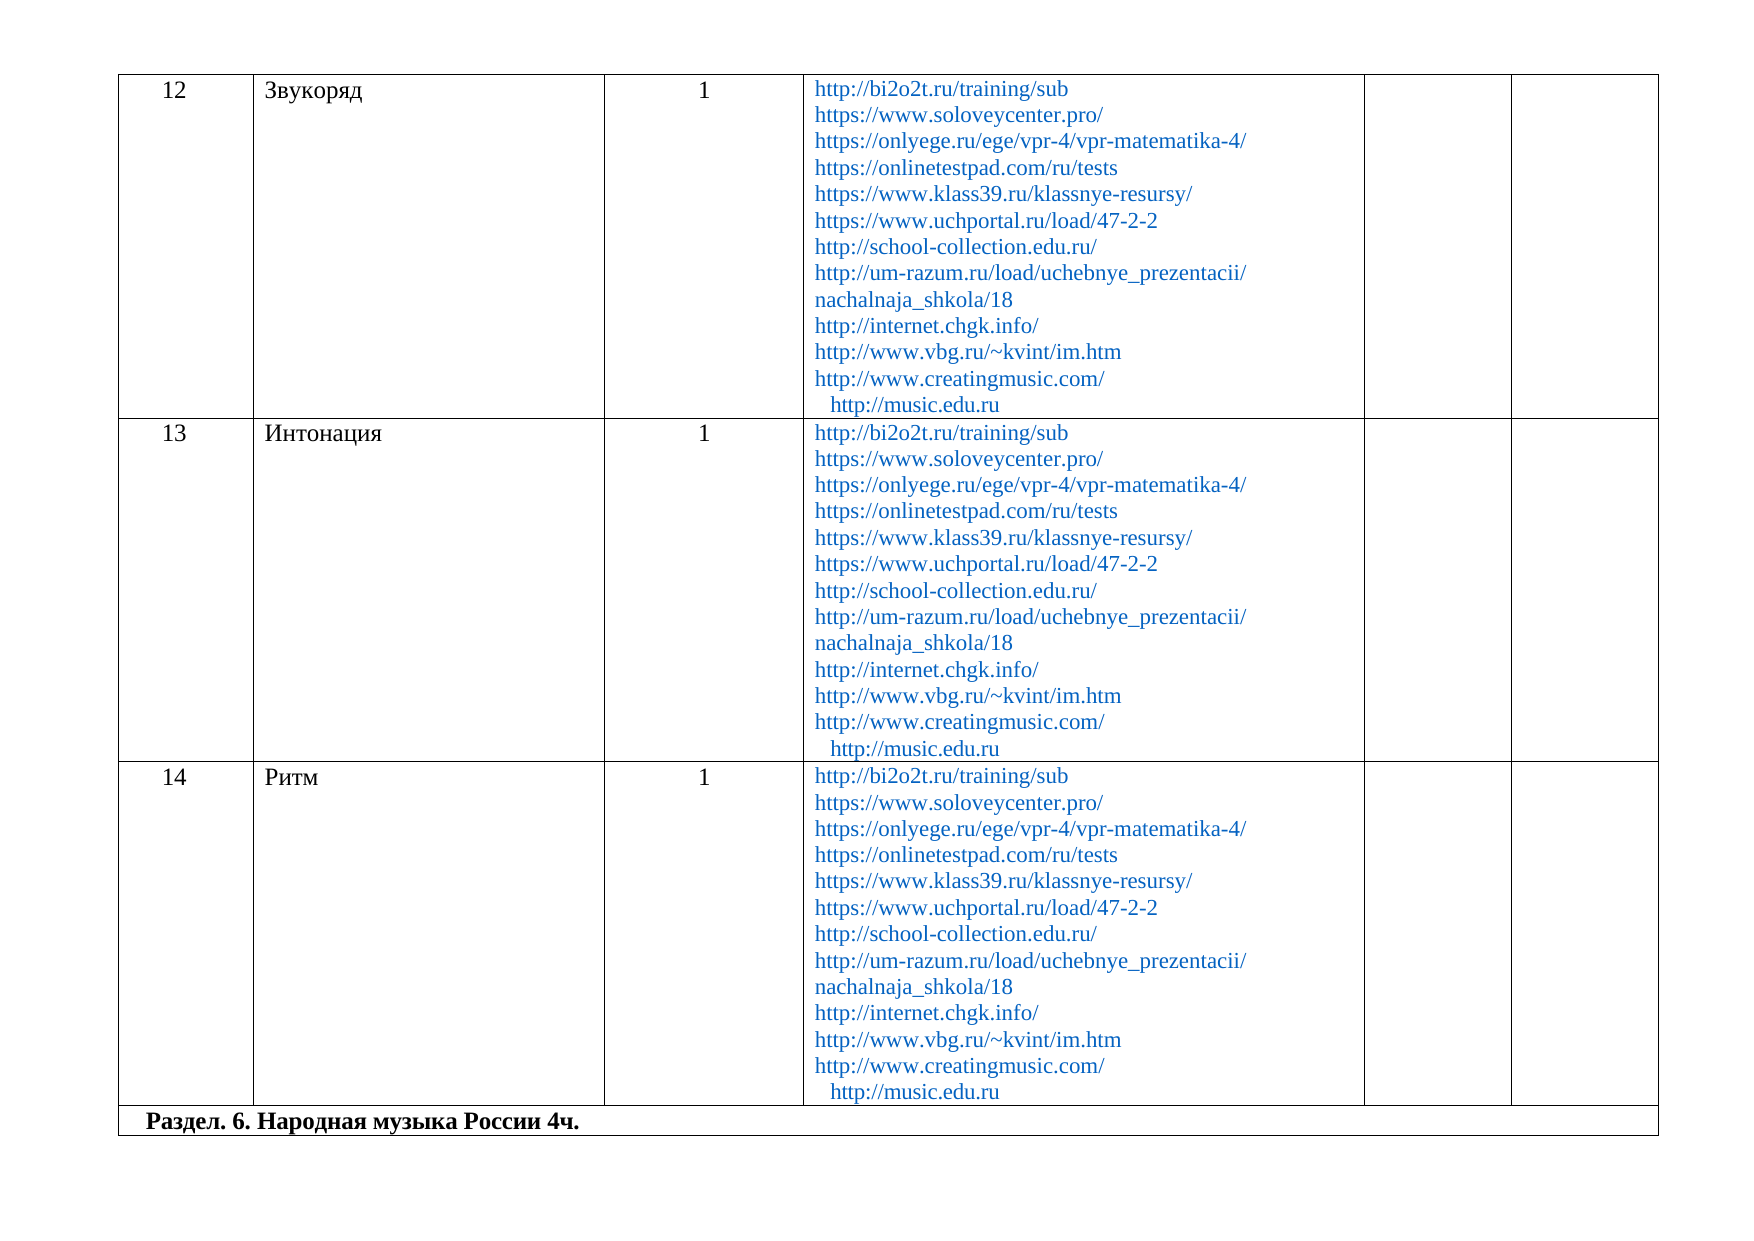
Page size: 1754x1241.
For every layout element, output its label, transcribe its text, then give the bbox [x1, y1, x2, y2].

table_cell [1512, 75, 1658, 417]
table_cell [1365, 762, 1511, 1105]
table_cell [804, 75, 1364, 417]
table_cell Звукоряд [254, 75, 604, 417]
table_cell [1512, 762, 1658, 1105]
table_cell 12 [119, 75, 253, 417]
table_cell 13 [119, 419, 253, 761]
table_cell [804, 762, 1364, 1105]
table_cell [1365, 75, 1511, 417]
table_cell [1365, 419, 1511, 761]
table_cell Ритм [254, 762, 604, 1105]
table_cell 1 [605, 762, 803, 1105]
table_cell 14 [119, 762, 253, 1105]
table_cell Интонация [254, 419, 604, 761]
table_cell 1 [605, 75, 803, 417]
table_cell [1512, 419, 1658, 761]
table_cell Раздел. 6. Народная музыка России 4ч. [119, 1106, 1658, 1134]
table_cell 1 [605, 419, 803, 761]
